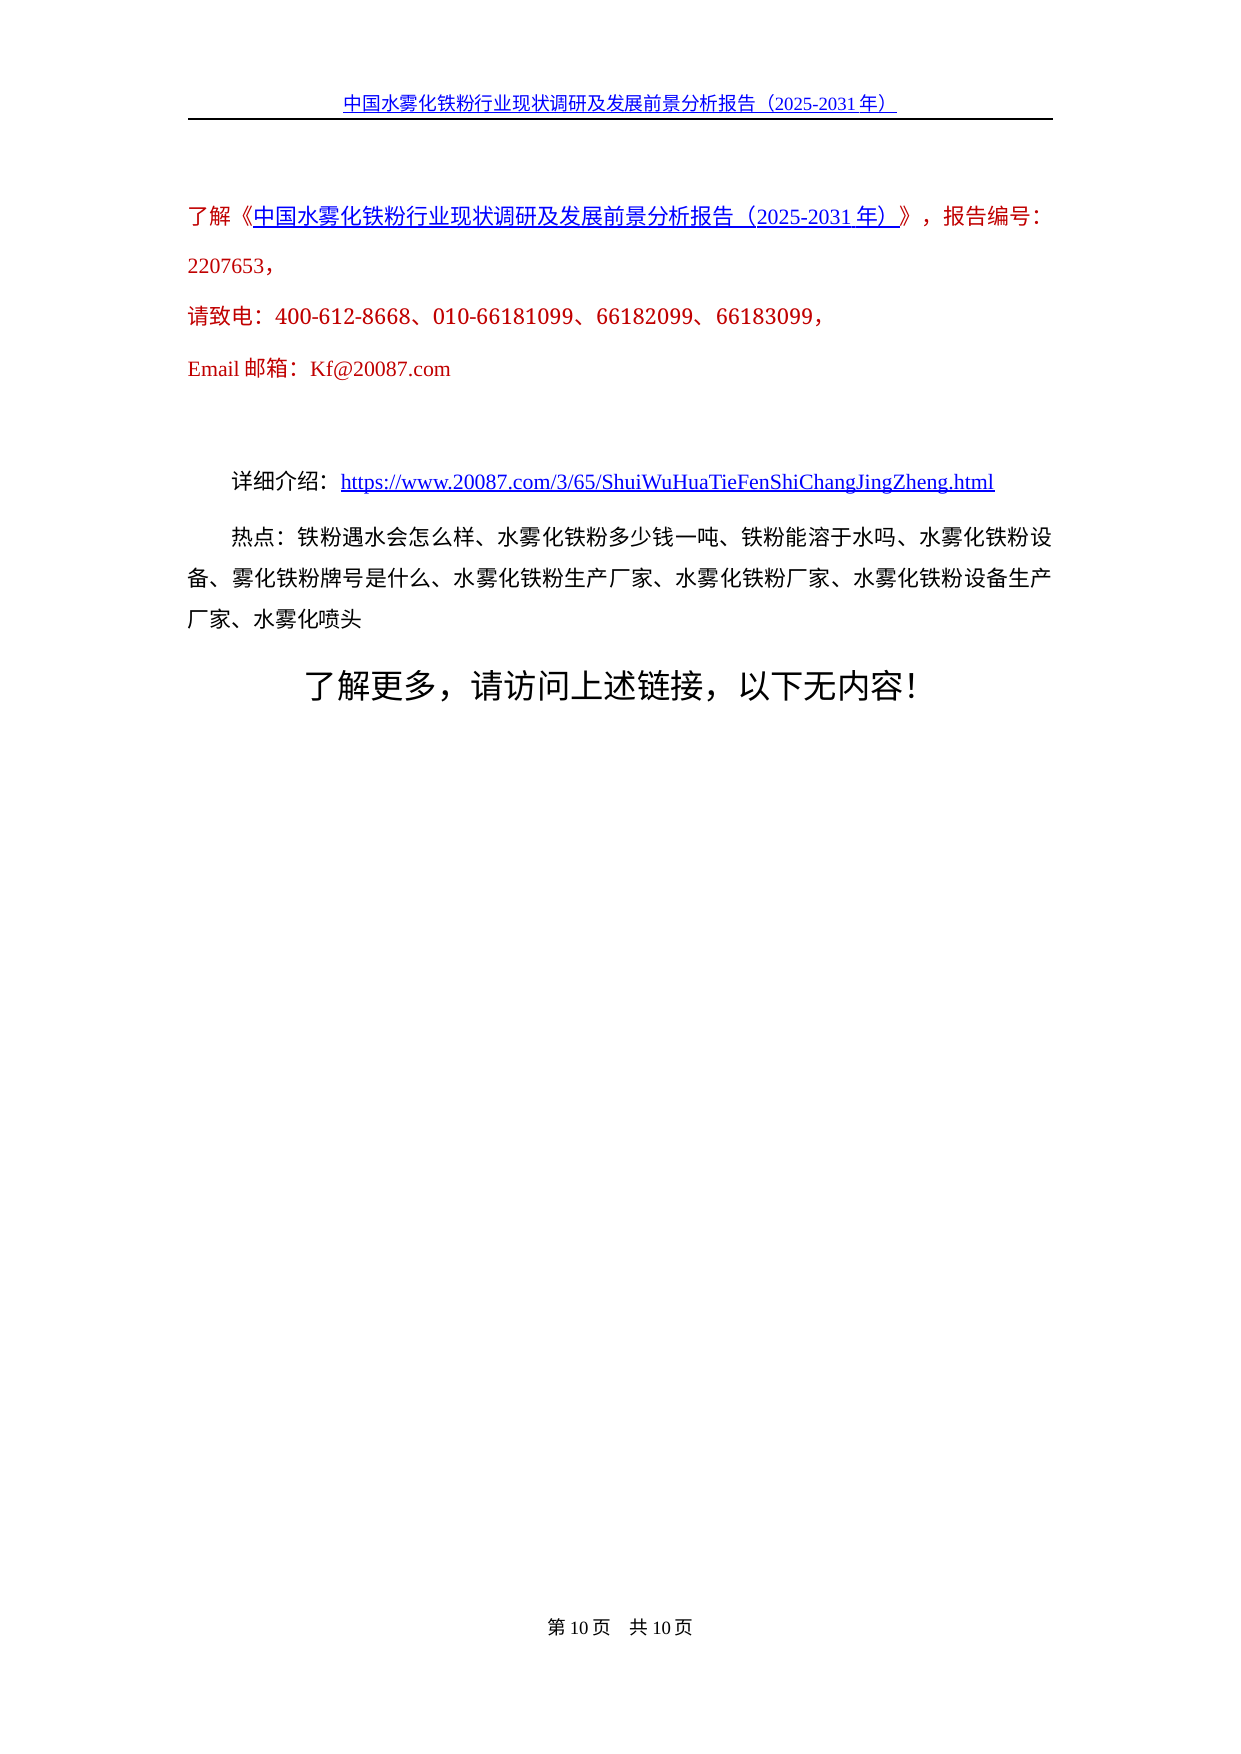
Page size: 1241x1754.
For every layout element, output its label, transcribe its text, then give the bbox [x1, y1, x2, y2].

title 了解更多，请访问上述链接，以下无内容！ [187, 651, 1053, 716]
text 请致电：400-612-8668、010-66181099、66182099、66183099， [187, 299, 1053, 331]
text 热点：铁粉遇水会怎么样、水雾化铁粉多少钱一吨、铁粉能溶于水吗、水雾化铁粉设备、雾化铁粉牌号是什么、水雾化铁粉生产厂家、水雾化铁粉厂家、水雾化铁粉设备生产厂家、水雾化喷头 [187, 520, 1053, 634]
text 详细介绍：https://www.20087.com/3/65/ShuiWuHuaTieFenShiChangJingZheng.html [187, 463, 1053, 496]
text Email邮箱：Kf@20087.com [187, 350, 1053, 383]
text 了解《中国水雾化铁粉行业现状调研及发展前景分析报告（2025-2031年）》，报告编号：2207653， [187, 198, 1053, 280]
